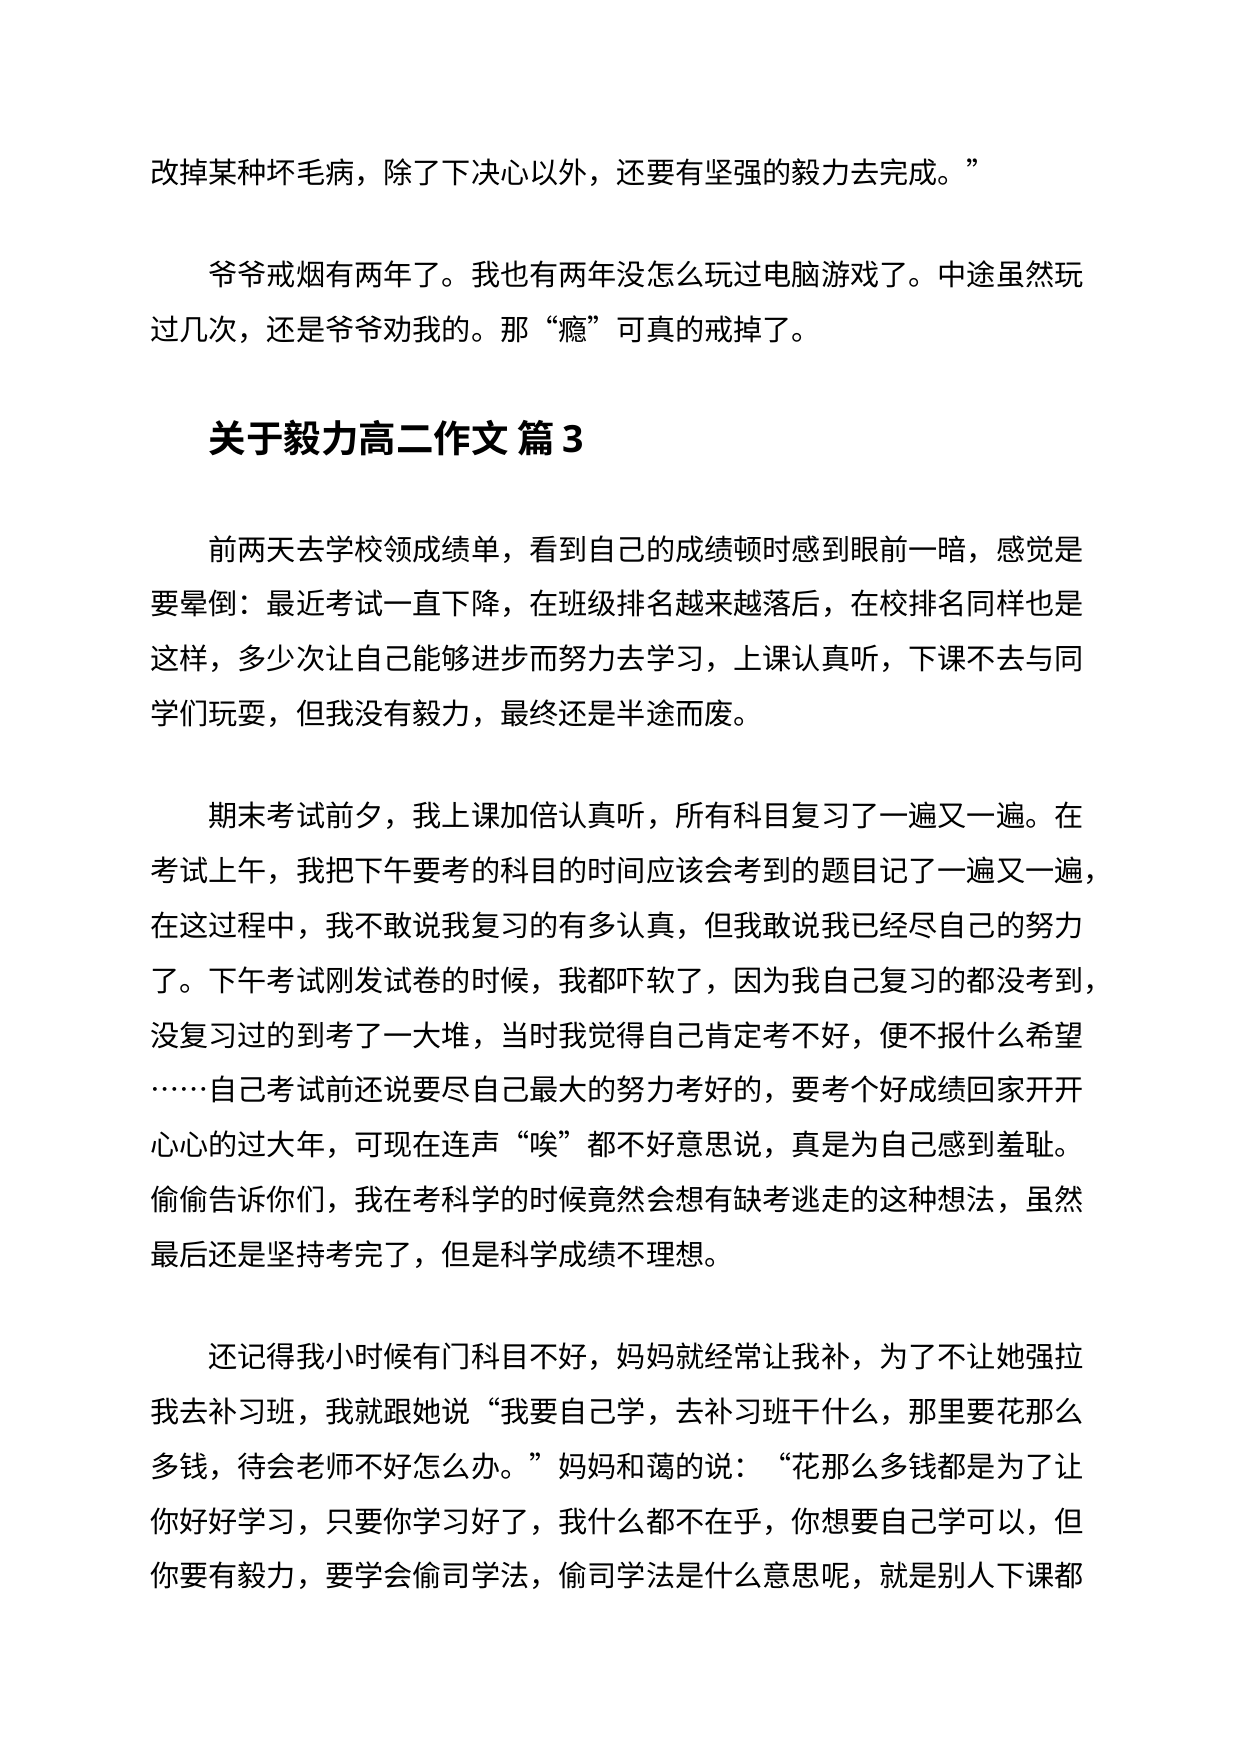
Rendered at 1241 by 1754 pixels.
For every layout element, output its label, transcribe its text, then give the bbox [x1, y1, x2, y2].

text 前两天去学校领成绩单，看到自己的成绩顿时感到眼前一暗，感觉是要晕倒：最近考试一直下降，在班级排名越来越落后，在校排名同样也是这样，多少次让自己能够进步而努力去学习，上课认真听，下课不去与同学们玩耍，但我没有毅力，最终还是半途而废。 [150, 526, 1090, 733]
text 关于毅力高二作文 篇3 [150, 408, 1090, 463]
text 爷爷戒烟有两年了。我也有两年没怎么玩过电脑游戏了。中途虽然玩过几次，还是爷爷劝我的。那“瘾”可真的戒掉了。 [150, 252, 1090, 349]
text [150, 1333, 1090, 1595]
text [150, 150, 1090, 192]
text 期末考试前夕，我上课加倍认真听，所有科目复习了一遍又一遍。在考试上午，我把下午要考的科目的时间应该会考到的题目记了一遍又一遍，在这过程中，我不敢说我复习的有多认真，但我敢说我已经尽自己的努力了。下午考试刚发试卷的时候，我都吓软了，因为我自己复习的都没考到，没复习过的到考了一大堆，当时我觉得自己肯定考不好，便不报什么希望……自己考试前还说要尽自己最大的努力考好的，要考个好成绩回家开开心心的过大年，可现在连声“唉”都不好意思说，真是为自己感到羞耻。偷偷告诉你们，我在考科学的时候竟然会想有缺考逃走的这种想法，虽然最后还是坚持考完了，但是科学成绩不理想。 [150, 792, 1090, 1274]
